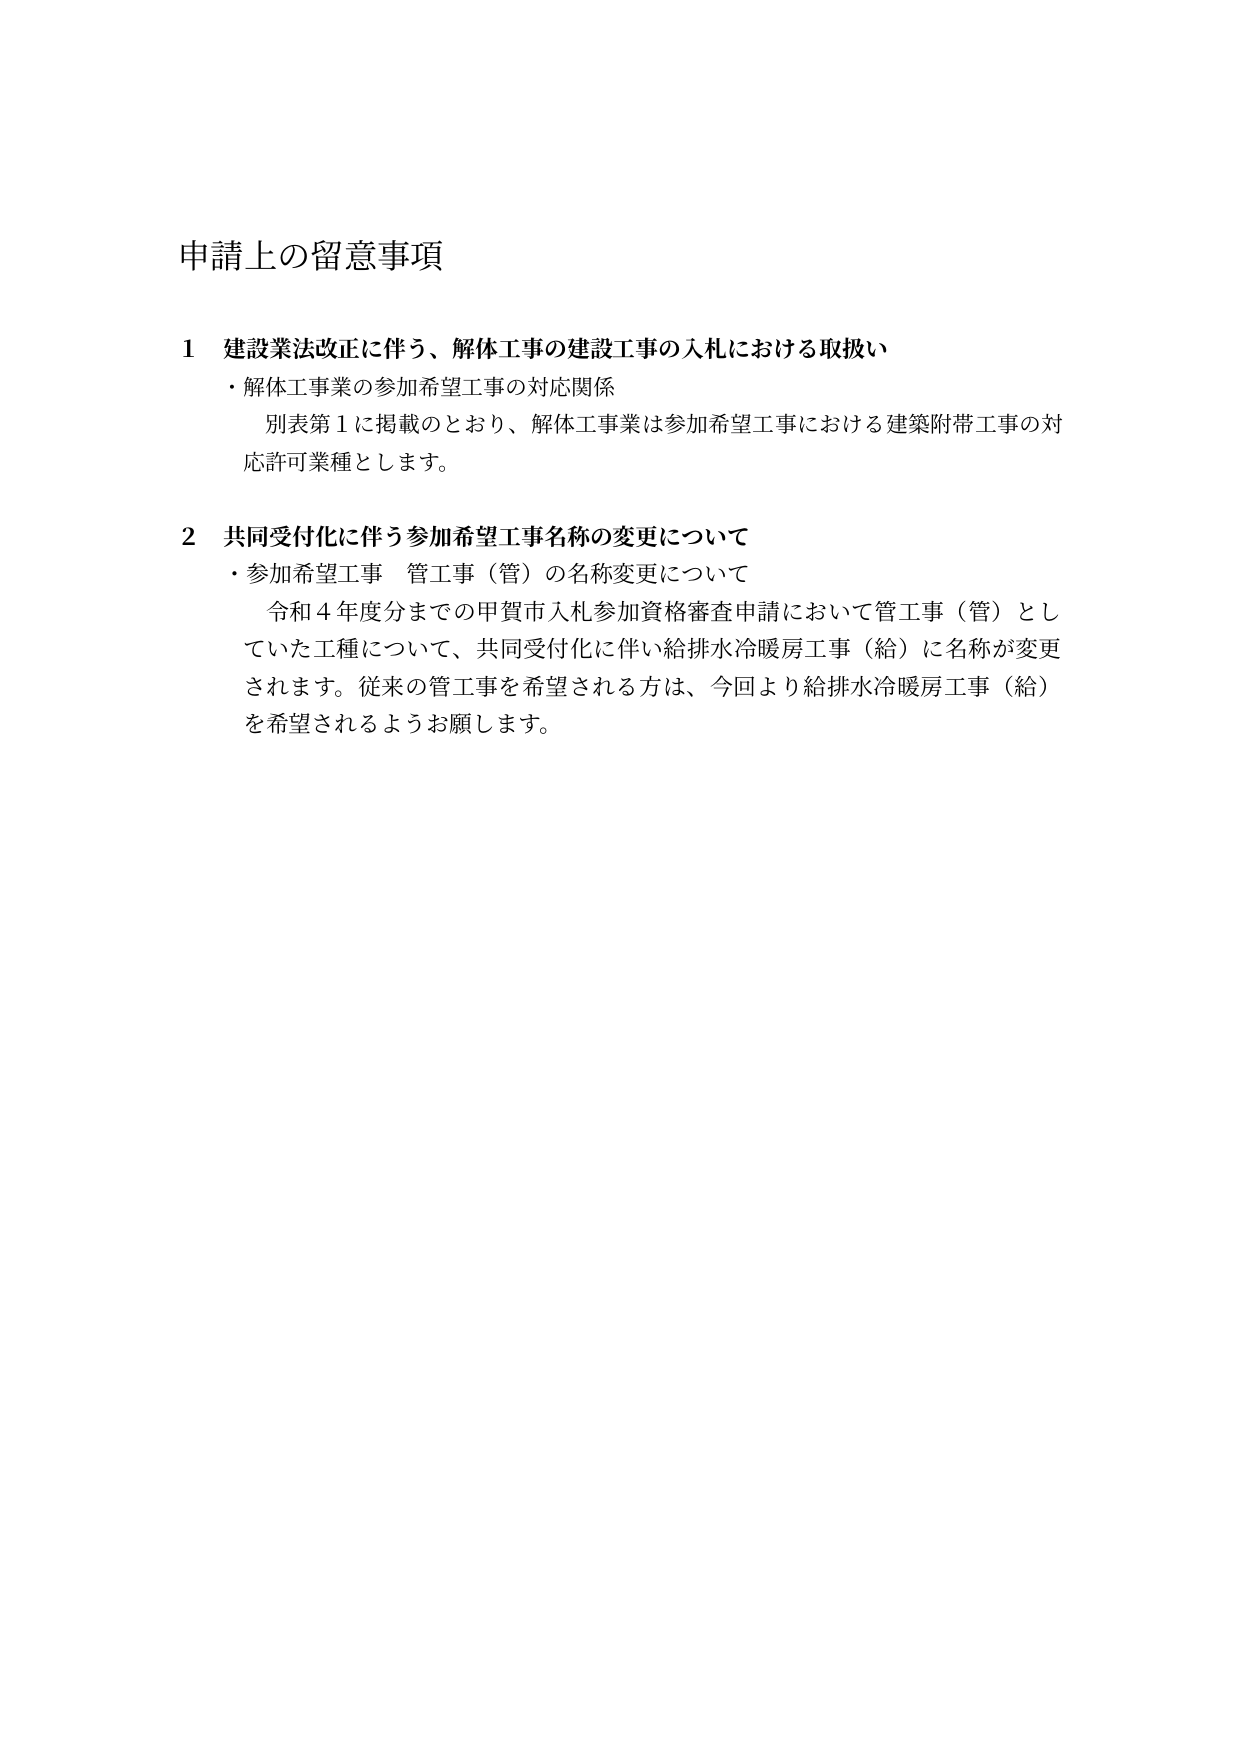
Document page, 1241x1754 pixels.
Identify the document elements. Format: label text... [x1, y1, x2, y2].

text ２ 共同受付化に伴う参加希望工事名称の変更について [177, 517, 1063, 554]
text 令和４年度分までの甲賀市入札参加資格審査申請において管工事（管）としていた工種について、共同受付化に伴い給排水冷暖房工事（給）に名称が変更されます。従来の管工事を希望される方は、今回より給排水冷暖房工事（給）を希望されるようお願します。 [243, 592, 1063, 742]
text ・参加希望工事 管工事（管）の名称変更について [177, 554, 1063, 592]
text ・解体工事業の参加希望工事の対応関係 [177, 367, 1063, 404]
list 別表第１に掲載のとおり、解体工事業は参加希望工事における建築附帯工事の対応許可業種とします。 [243, 404, 1063, 479]
text 申請上の留意事項 [177, 217, 1063, 292]
text １ 建設業法改正に伴う、解体工事の建設工事の入札における取扱い [177, 329, 1063, 367]
